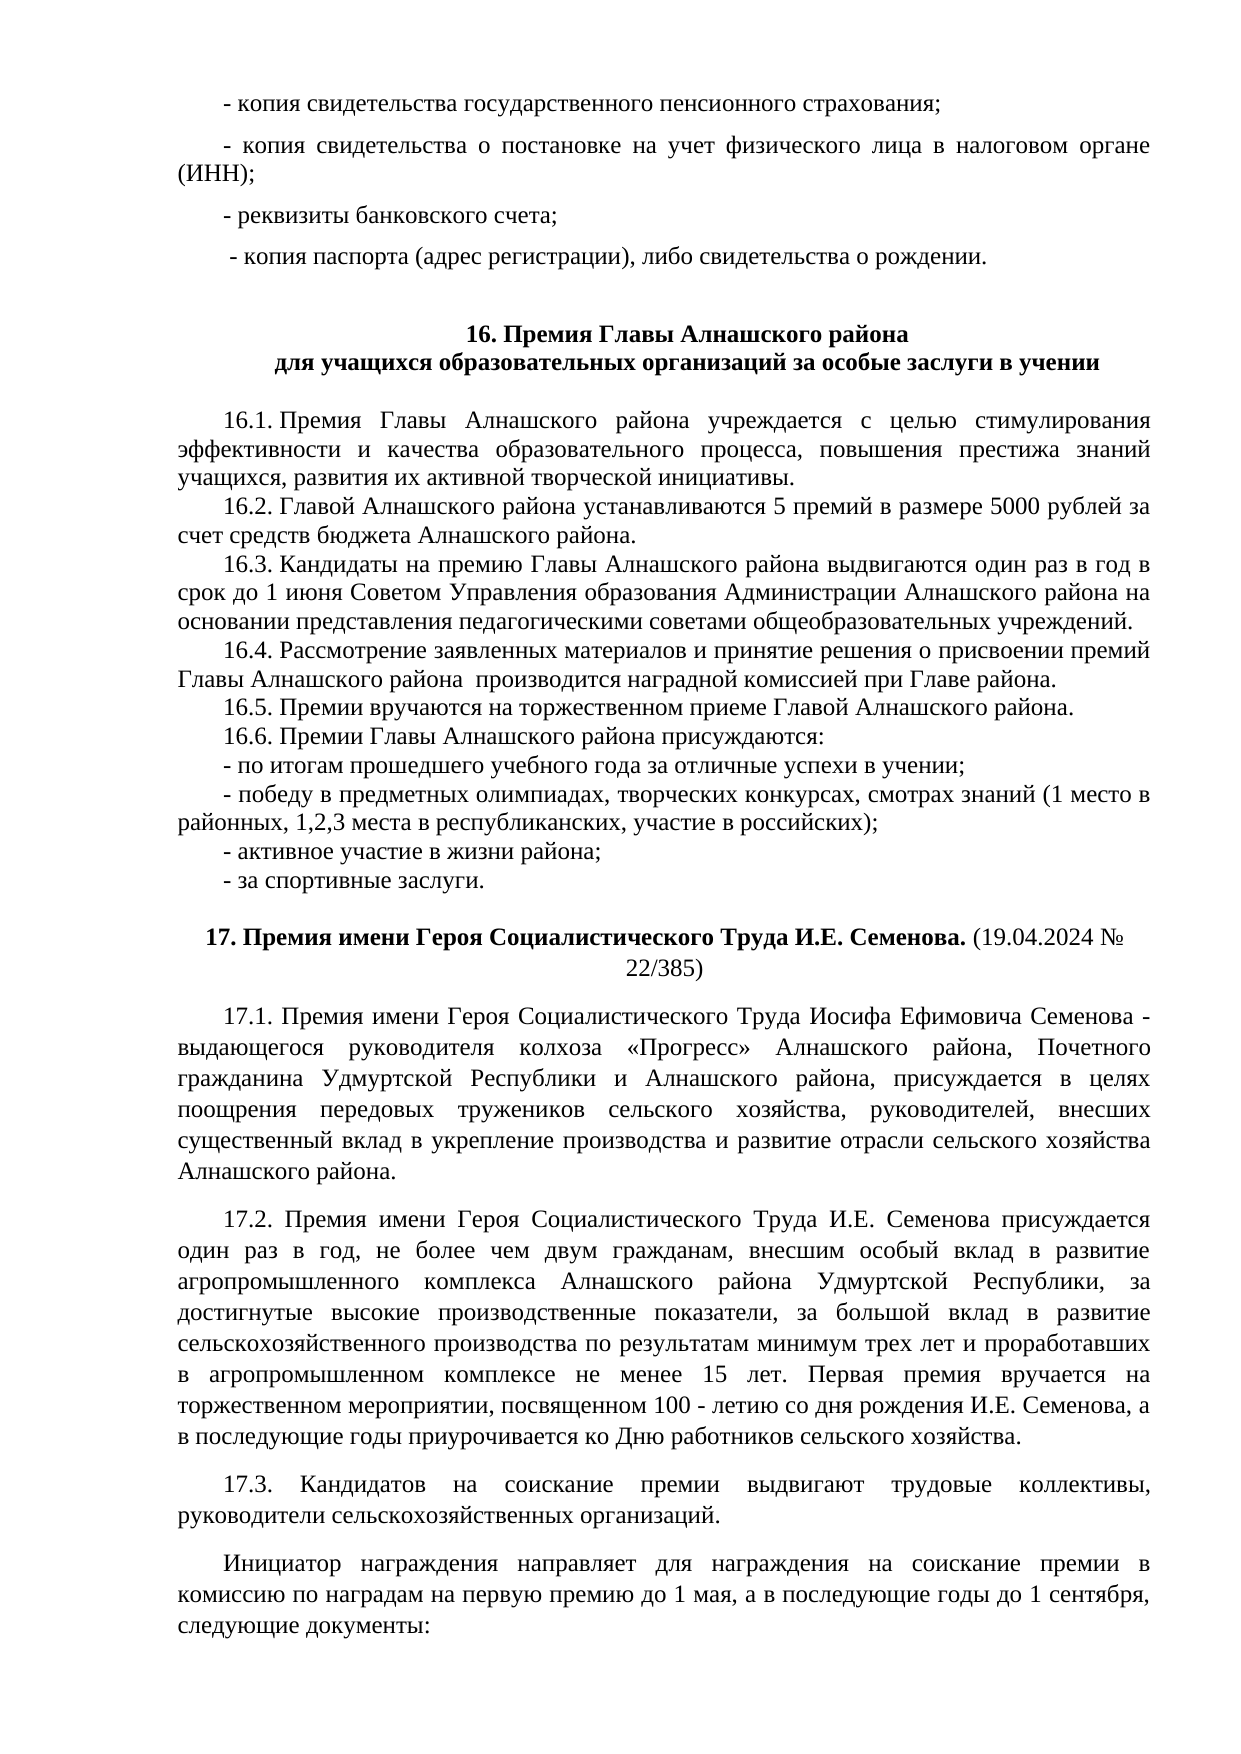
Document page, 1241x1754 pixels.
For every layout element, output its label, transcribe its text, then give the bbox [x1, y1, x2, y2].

list Кандидаты на премию Главы Алнашского района выдвигаются один раз в год в срок до 1 июня Советом Управления образования Администрации Алнашского района на основании представления педагогическими советами общеобразовательных учреждений. [177, 549, 1152, 635]
text - копия паспорта (адрес регистрации), либо свидетельства о рождении. [177, 241, 1152, 270]
text - победу в предметных олимпиадах, творческих конкурсах, смотрах знаний (1 место в районных, 1,2,3 места в республиканских, участие в российских); [177, 779, 1152, 836]
text - копия свидетельства государственного пенсионного страхования; [177, 88, 1152, 117]
list Премии вручаются на торжественном приеме Главой Алнашского района. [177, 692, 1152, 721]
list Главой Алнашского района устанавливаются 5 премий в размере 5000 рублей за счет средств бюджета Алнашского района. [177, 491, 1152, 549]
text 17.1. Премия имени Героя Социалистического Труда Иосифа Ефимовича Семенова - выдающегося руководителя колхоза «Прогресс» Алнашского района, Почетного гражданина Удмуртской Республики и Алнашского района, присуждается в целях поощрения передовых тружеников сельского хозяйства, руководителей, внесших существенный вклад в укрепление производства и развитие отрасли сельского хозяйства Алнашского района. [177, 1001, 1152, 1185]
list Рассмотрение заявленных материалов и принятие решения о присвоении премий Главы Алнашского района производится наградной комиссией при Главе района. [177, 635, 1152, 692]
list Премии Главы Алнашского района присуждаются: [177, 721, 1152, 750]
text - за спортивные заслуги. [177, 865, 1152, 894]
text 17.2. Премия имени Героя Социалистического Труда И.Е. Семенова присуждается один раз в год, не более чем двум гражданам, внесшим особый вклад в развитие агропромышленного комплекса Алнашского района Удмуртской Республики, за достигнутые высокие производственные показатели, за большой вклад в развитие сельскохозяйственного производства по результатам минимум трех лет и проработавших в агропромышленном комплексе не менее 15 лет. Первая премия вручается на торжественном мероприятии, посвященном 100 - летию со дня рождения И.Е. Семенова, а в последующие годы приурочивается ко Дню работников сельского хозяйства. [177, 1204, 1152, 1450]
text 17. Премия имени Героя Социалистического Труда И.Е. Семенова. (19.04.2024 № 22/385) [177, 922, 1152, 982]
text - по итогам прошедшего учебного года за отличные успехи в учении; [177, 750, 1152, 779]
text для учащихся образовательных организаций за особые заслуги в учении [177, 347, 1152, 376]
text 17.3. Кандидатов на соискание премии выдвигают трудовые коллективы, руководители сельскохозяйственных организаций. [177, 1469, 1152, 1529]
list Премия Главы Алнашского района учреждается с целью стимулирования эффективности и качества образовательного процесса, повышения престижа знаний учащихся, развития их активной творческой инициативы. [177, 405, 1152, 491]
text - активное участие в жизни района; [177, 836, 1152, 865]
text - реквизиты банковского счета; [177, 200, 1152, 228]
text - копия свидетельства о постановке на учет физического лица в налоговом органе (ИНН); [177, 130, 1152, 187]
text Инициатор награждения направляет для награждения на соискание премии в комиссию по наградам на первую премию до 1 мая, а в последующие годы до 1 сентября, следующие документы: [177, 1548, 1152, 1639]
list Премия Главы Алнашского района [177, 319, 1152, 347]
